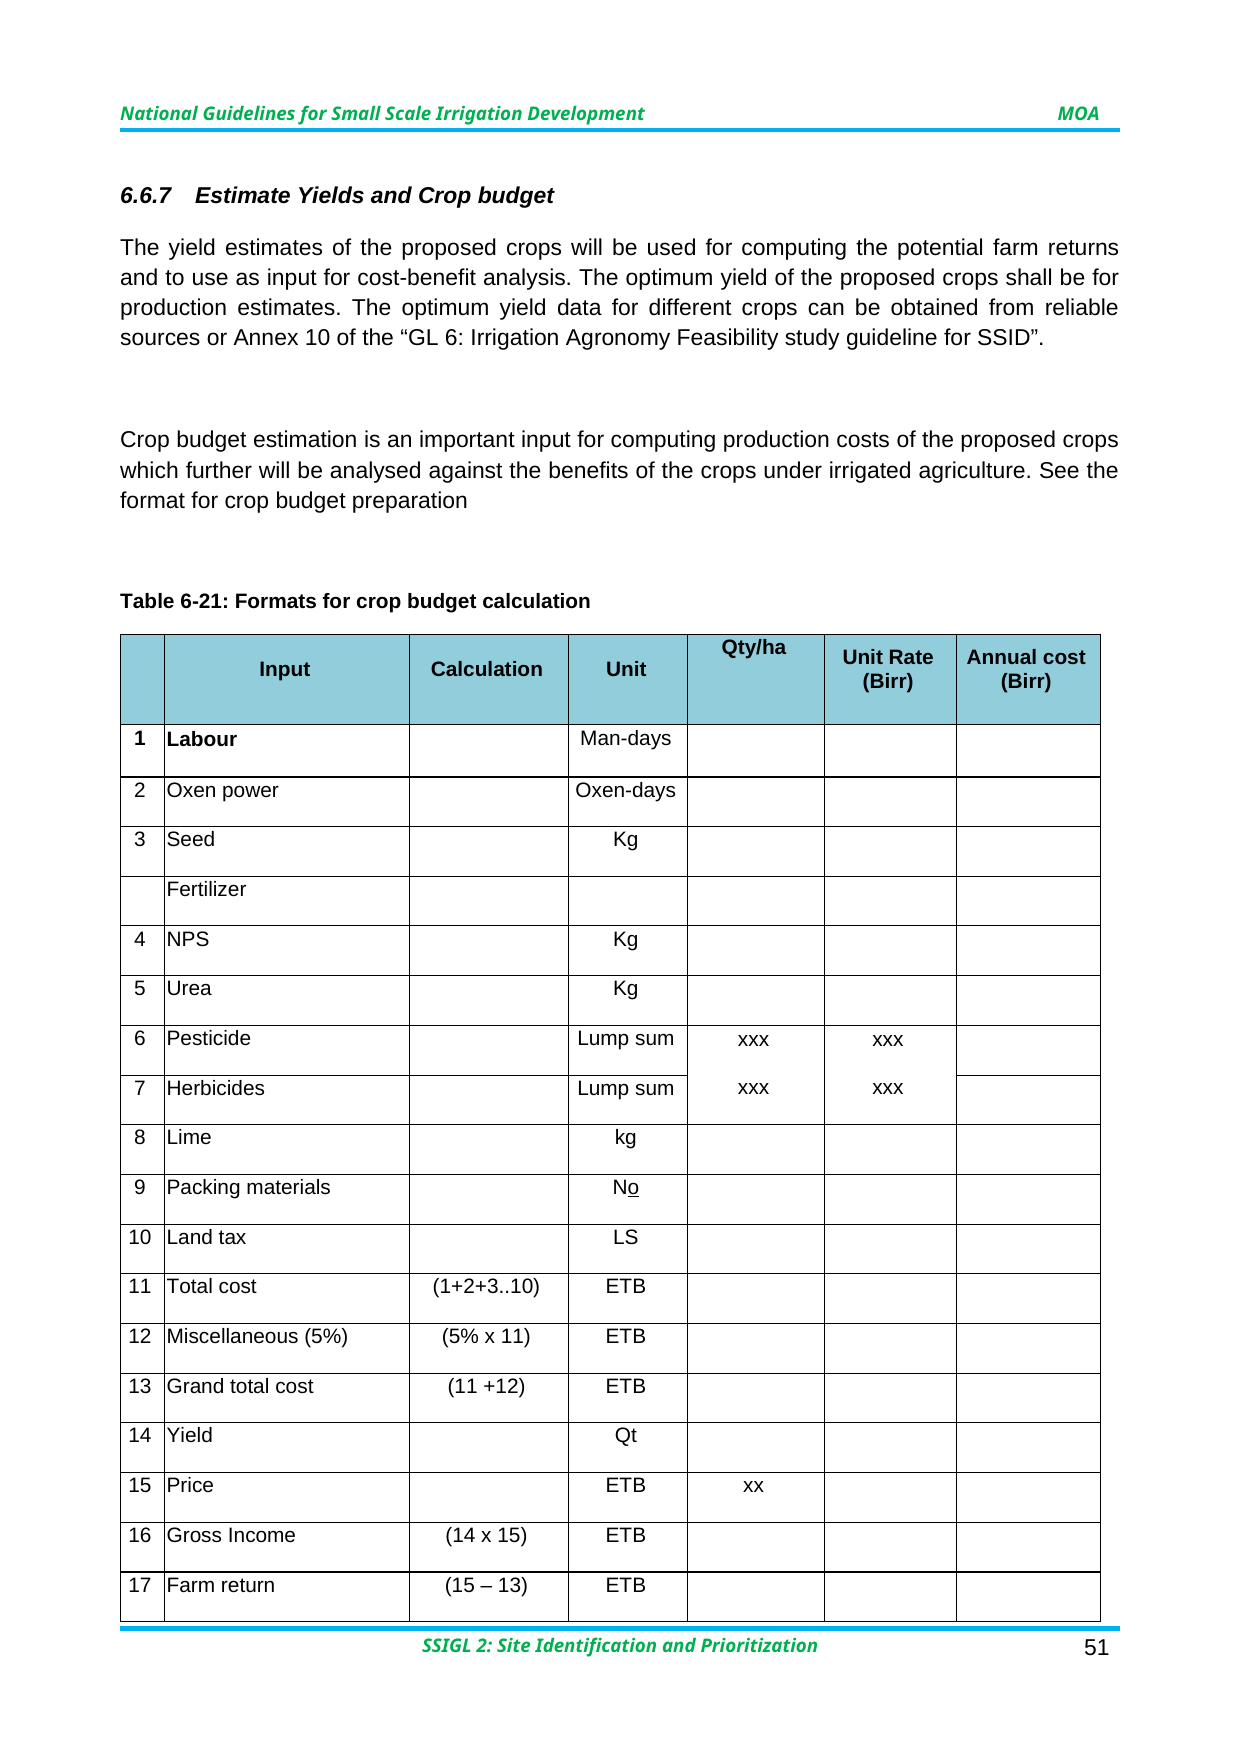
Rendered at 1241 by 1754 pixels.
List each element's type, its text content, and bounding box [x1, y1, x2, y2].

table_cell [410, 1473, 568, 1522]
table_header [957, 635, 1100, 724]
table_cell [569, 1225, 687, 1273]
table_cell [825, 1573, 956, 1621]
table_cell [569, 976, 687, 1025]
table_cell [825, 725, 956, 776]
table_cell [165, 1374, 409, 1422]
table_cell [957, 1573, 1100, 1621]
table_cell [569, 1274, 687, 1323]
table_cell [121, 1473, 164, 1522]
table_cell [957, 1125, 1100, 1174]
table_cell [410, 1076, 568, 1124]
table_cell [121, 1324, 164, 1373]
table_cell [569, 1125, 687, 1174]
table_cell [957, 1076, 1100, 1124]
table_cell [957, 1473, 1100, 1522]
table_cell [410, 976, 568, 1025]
text The yield estimates of the proposed crops will be used for computing the potential farm returns and to use as input for cost-benefit analysis. The optimum yield of the proposed crops shall be for production estimates. The optimum yield data for different crops can be obtained from reliable sources or Annex 10 of the “GL 6: Irrigation Agronomy Feasibility study guideline for SSID”. [120, 234, 1120, 351]
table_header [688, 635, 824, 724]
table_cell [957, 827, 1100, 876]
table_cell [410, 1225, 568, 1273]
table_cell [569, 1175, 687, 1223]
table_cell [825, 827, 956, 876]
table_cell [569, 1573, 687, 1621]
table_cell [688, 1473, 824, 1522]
subtitle Estimate Yields and Crop budget [120, 182, 1120, 209]
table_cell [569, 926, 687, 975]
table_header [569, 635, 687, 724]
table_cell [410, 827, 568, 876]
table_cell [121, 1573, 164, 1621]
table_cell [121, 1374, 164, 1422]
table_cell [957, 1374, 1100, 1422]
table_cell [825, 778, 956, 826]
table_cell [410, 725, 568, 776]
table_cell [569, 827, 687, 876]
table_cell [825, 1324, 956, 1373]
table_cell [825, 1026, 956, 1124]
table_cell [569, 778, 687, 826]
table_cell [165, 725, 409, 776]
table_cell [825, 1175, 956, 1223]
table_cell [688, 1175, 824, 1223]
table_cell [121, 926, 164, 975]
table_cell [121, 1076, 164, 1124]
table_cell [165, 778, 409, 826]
text Crop budget estimation is an important input for computing production costs of the proposed crops which further will be analysed against the benefits of the crops under irrigated agriculture. See the format for crop budget preparation [120, 426, 1120, 513]
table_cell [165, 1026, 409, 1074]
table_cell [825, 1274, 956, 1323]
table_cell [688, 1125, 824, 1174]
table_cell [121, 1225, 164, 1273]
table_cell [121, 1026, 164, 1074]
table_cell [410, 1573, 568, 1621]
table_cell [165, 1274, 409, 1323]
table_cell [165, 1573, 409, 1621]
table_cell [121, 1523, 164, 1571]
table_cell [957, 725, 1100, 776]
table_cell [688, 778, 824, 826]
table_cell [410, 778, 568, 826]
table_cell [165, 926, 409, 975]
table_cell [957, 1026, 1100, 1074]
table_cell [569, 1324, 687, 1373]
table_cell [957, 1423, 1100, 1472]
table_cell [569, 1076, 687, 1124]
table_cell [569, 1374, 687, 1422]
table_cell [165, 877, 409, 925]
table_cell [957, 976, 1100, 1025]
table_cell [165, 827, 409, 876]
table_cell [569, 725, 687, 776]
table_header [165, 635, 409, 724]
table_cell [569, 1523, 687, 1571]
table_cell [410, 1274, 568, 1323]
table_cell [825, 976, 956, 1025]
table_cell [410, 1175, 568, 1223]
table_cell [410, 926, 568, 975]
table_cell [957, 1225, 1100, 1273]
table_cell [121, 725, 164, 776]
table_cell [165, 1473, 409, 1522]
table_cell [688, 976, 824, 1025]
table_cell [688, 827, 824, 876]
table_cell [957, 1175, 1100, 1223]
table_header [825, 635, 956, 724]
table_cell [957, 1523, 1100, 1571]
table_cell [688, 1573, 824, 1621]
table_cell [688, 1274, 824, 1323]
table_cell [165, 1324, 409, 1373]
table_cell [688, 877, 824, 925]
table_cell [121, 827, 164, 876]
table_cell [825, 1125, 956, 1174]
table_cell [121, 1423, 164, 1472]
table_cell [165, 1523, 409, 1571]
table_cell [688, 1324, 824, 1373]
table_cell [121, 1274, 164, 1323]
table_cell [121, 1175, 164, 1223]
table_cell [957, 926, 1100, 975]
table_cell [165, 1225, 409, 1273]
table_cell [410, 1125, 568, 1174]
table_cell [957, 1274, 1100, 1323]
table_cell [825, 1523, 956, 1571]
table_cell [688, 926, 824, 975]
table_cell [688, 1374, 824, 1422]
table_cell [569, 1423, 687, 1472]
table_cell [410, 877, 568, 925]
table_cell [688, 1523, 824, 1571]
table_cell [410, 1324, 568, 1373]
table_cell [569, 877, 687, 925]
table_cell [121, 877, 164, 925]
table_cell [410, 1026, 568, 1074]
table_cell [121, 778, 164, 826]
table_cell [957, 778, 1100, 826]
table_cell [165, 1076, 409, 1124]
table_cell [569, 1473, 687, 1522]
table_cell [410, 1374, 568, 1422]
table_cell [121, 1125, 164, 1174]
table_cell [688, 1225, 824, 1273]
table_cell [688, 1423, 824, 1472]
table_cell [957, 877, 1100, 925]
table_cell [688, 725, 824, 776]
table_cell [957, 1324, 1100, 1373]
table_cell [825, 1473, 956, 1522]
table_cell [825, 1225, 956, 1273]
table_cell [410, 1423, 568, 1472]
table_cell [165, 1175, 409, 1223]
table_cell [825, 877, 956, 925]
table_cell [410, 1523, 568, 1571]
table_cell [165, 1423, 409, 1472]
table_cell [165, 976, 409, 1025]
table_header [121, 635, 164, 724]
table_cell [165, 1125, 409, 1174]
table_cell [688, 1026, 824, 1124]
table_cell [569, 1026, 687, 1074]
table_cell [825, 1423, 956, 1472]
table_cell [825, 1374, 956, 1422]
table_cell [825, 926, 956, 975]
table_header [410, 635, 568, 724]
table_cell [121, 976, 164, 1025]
